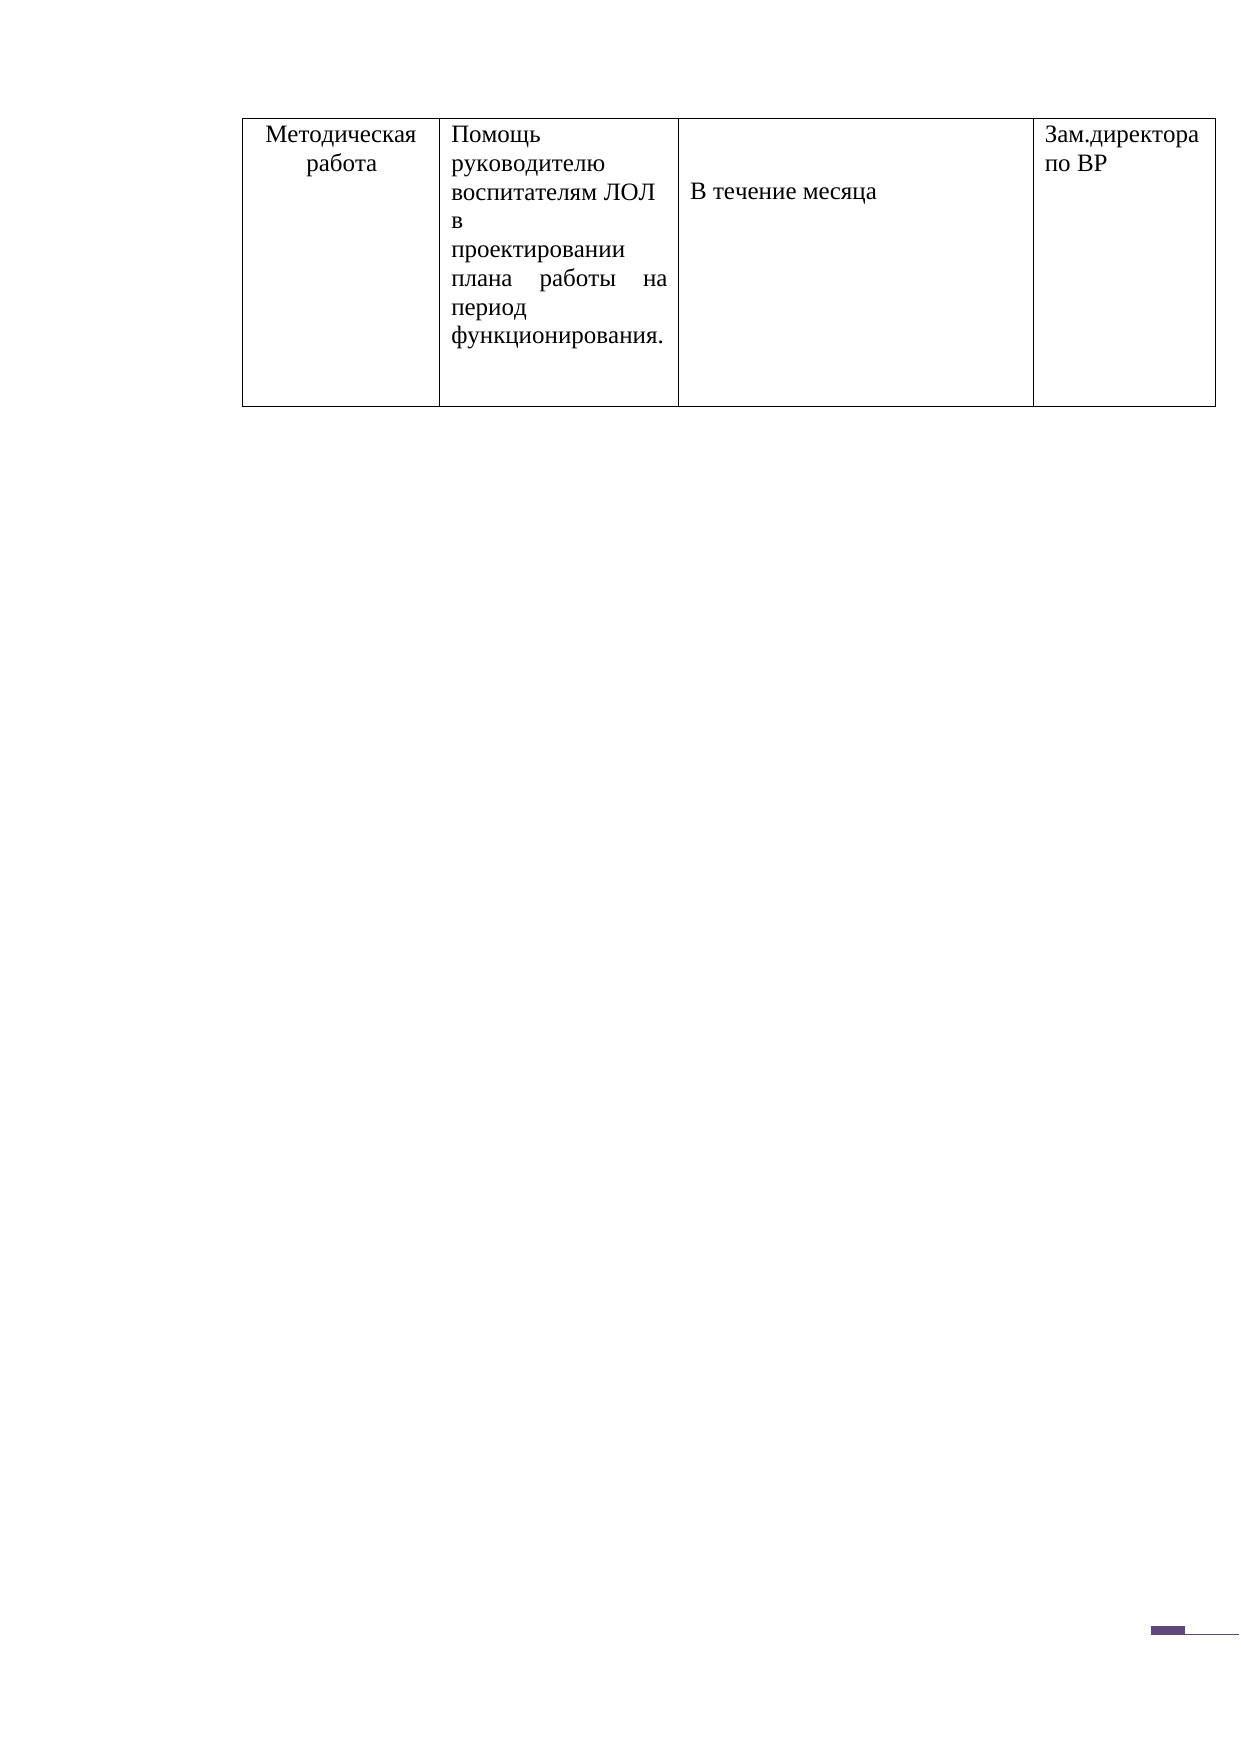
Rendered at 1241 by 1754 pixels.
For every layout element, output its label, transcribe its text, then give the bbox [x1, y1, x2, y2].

table_header В течение месяца [679, 119, 1033, 406]
table_header Методическая работа [243, 119, 439, 406]
table_header Зам.директора по ВР [1034, 119, 1215, 406]
table_header Помощь руководителю воспитателям ЛОЛ в проектировании плана работы на период функционирования. [440, 119, 678, 406]
